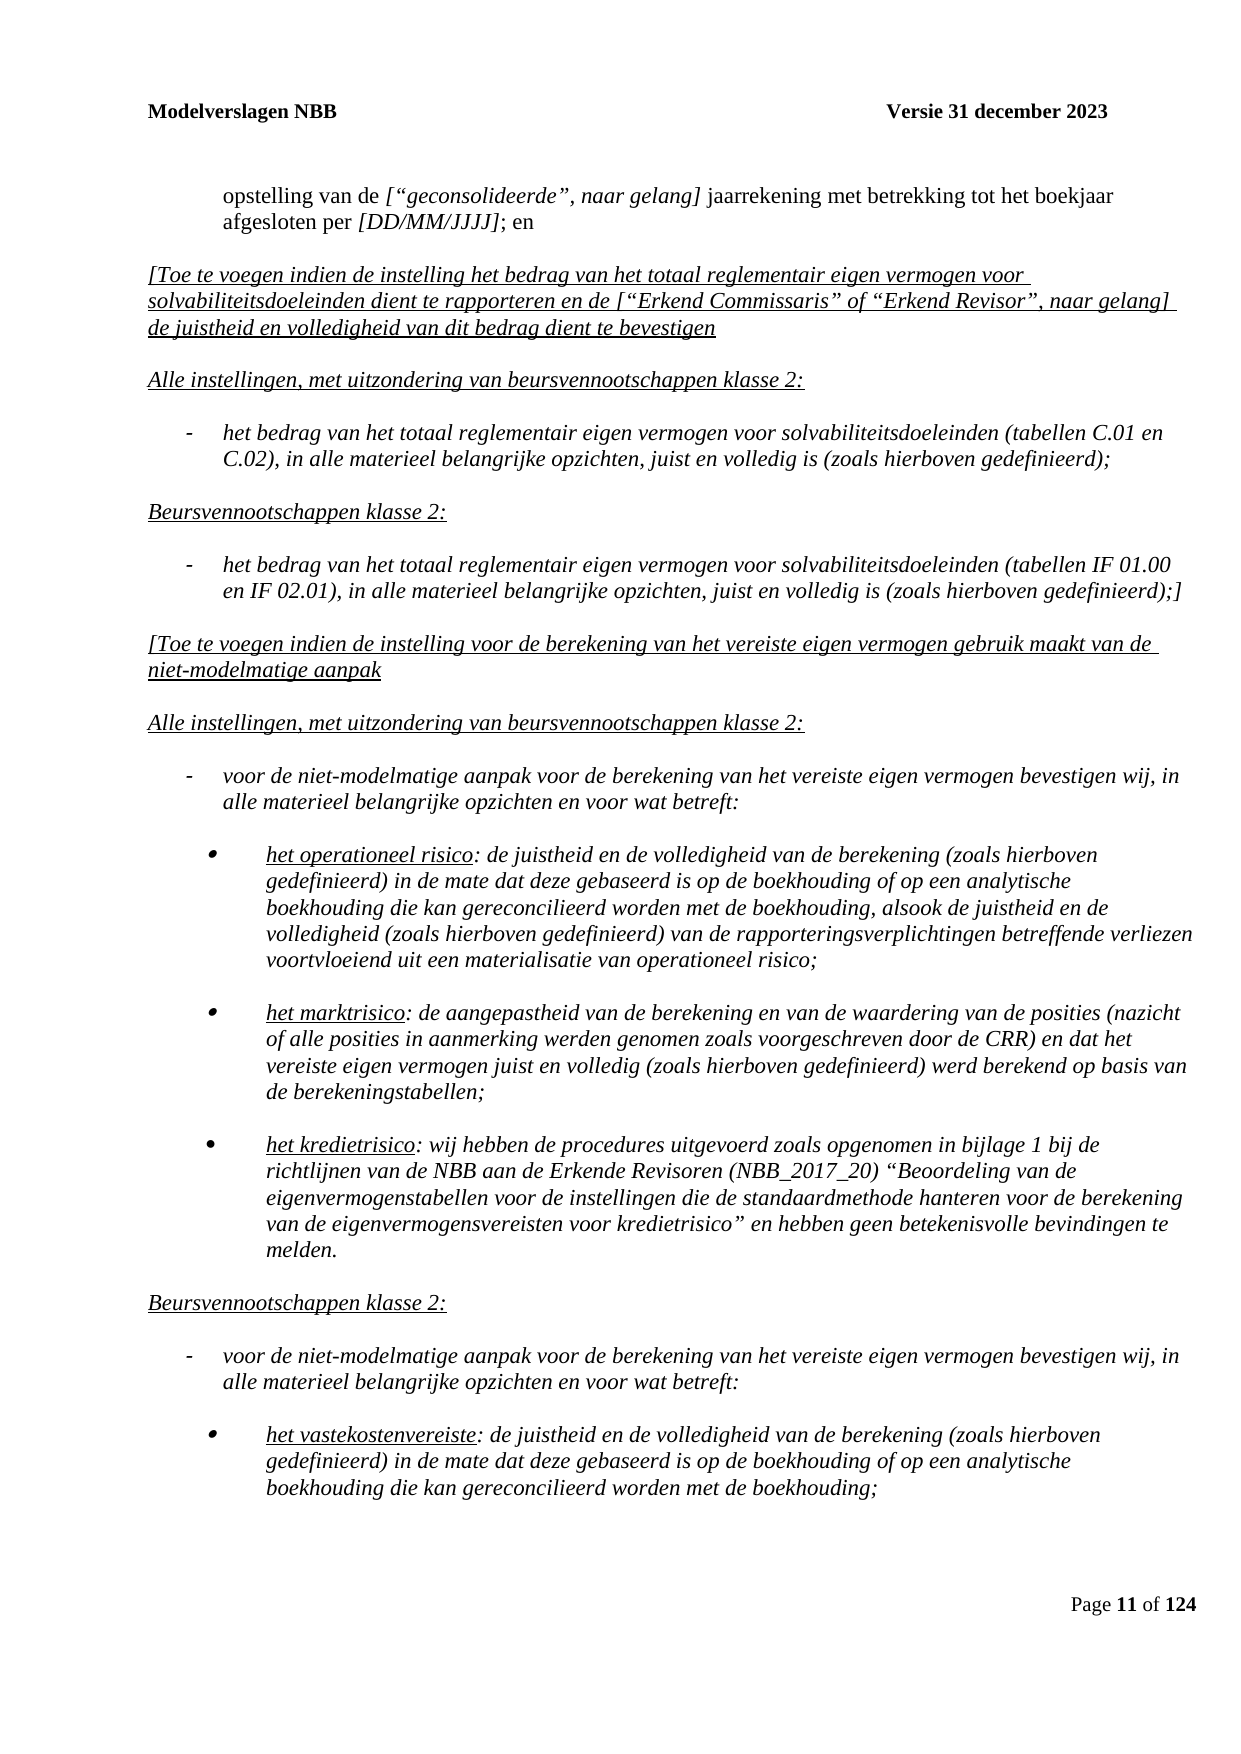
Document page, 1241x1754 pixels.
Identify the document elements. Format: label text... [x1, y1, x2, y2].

list het marktrisico: de aangepastheid van de berekening en van de waardering van de posities (nazicht of alle posities in aanmerking werden genomen zoals voorgeschreven door de CRR) en dat het vereiste eigen vermogen juist en volledig (zoals hierboven gedefinieerd) werd berekend op basis van de berekeningstabellen; [207, 999, 1196, 1104]
text [Toe te voegen indien de instelling het bedrag van het totaal reglementair eigen vermogen voor solvabiliteitsdoeleinden dient te rapporteren en de [“Erkend Commissaris” of “Erkend Revisor”, naar gelang] de juistheid en volledigheid van dit bedrag dient te bevestigen [148, 261, 1196, 340]
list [185, 182, 1196, 234]
list het operationeel risico: de juistheid en de volledigheid van de berekening (zoals hierboven gedefinieerd) in de mate dat deze gebaseerd is op de boekhouding of op een analytische boekhouding die kan gereconcilieerd worden met de boekhouding, alsook de juistheid en de volledigheid (zoals hierboven gedefinieerd) van de rapporteringsverplichtingen betreffende verliezen voortvloeiend uit een materialisatie van operationeel risico; [207, 841, 1196, 973]
list voor de niet-modelmatige aanpak voor de berekening van het vereiste eigen vermogen bevestigen wij, in alle materieel belangrijke opzichten en voor wat betreft: [185, 762, 1196, 815]
text Beursvennootschappen klasse 2: [148, 498, 1196, 524]
list het bedrag van het totaal reglementair eigen vermogen voor solvabiliteitsdoeleinden (tabellen IF 01.00 en IF 02.01), in alle materieel belangrijke opzichten, juist en volledig is (zoals hierboven gedefinieerd);] [185, 551, 1196, 604]
list voor de niet-modelmatige aanpak voor de berekening van het vereiste eigen vermogen bevestigen wij, in alle materieel belangrijke opzichten en voor wat betreft: [185, 1342, 1196, 1394]
text Alle instellingen, met uitzondering van beursvennootschappen klasse 2: [148, 709, 1196, 736]
text [Toe te voegen indien de instelling voor de berekening van het vereiste eigen vermogen gebruik maakt van de niet-modelmatige aanpak [148, 630, 1196, 683]
text Alle instellingen, met uitzondering van beursvennootschappen klasse 2: [148, 366, 1196, 393]
list het kredietrisico: wij hebben de procedures uitgevoerd zoals opgenomen in bijlage 1 bij de richtlijnen van de NBB aan de Erkende Revisoren (NBB_2017_20) “Beoordeling van de eigenvermogenstabellen voor de instellingen die de standaardmethode hanteren voor de berekening van de eigenvermogensvereisten voor kredietrisico” en hebben geen betekenisvolle bevindingen te melden. [207, 1131, 1196, 1263]
text Beursvennootschappen klasse 2: [148, 1289, 1196, 1315]
list het bedrag van het totaal reglementair eigen vermogen voor solvabiliteitsdoeleinden (tabellen C.01 en C.02), in alle materieel belangrijke opzichten, juist en volledig is (zoals hierboven gedefinieerd); [185, 419, 1196, 472]
list het vastekostenvereiste: de juistheid en de volledigheid van de berekening (zoals hierboven gedefinieerd) in de mate dat deze gebaseerd is op de boekhouding of op een analytische boekhouding die kan gereconcilieerd worden met de boekhouding; [207, 1421, 1196, 1500]
